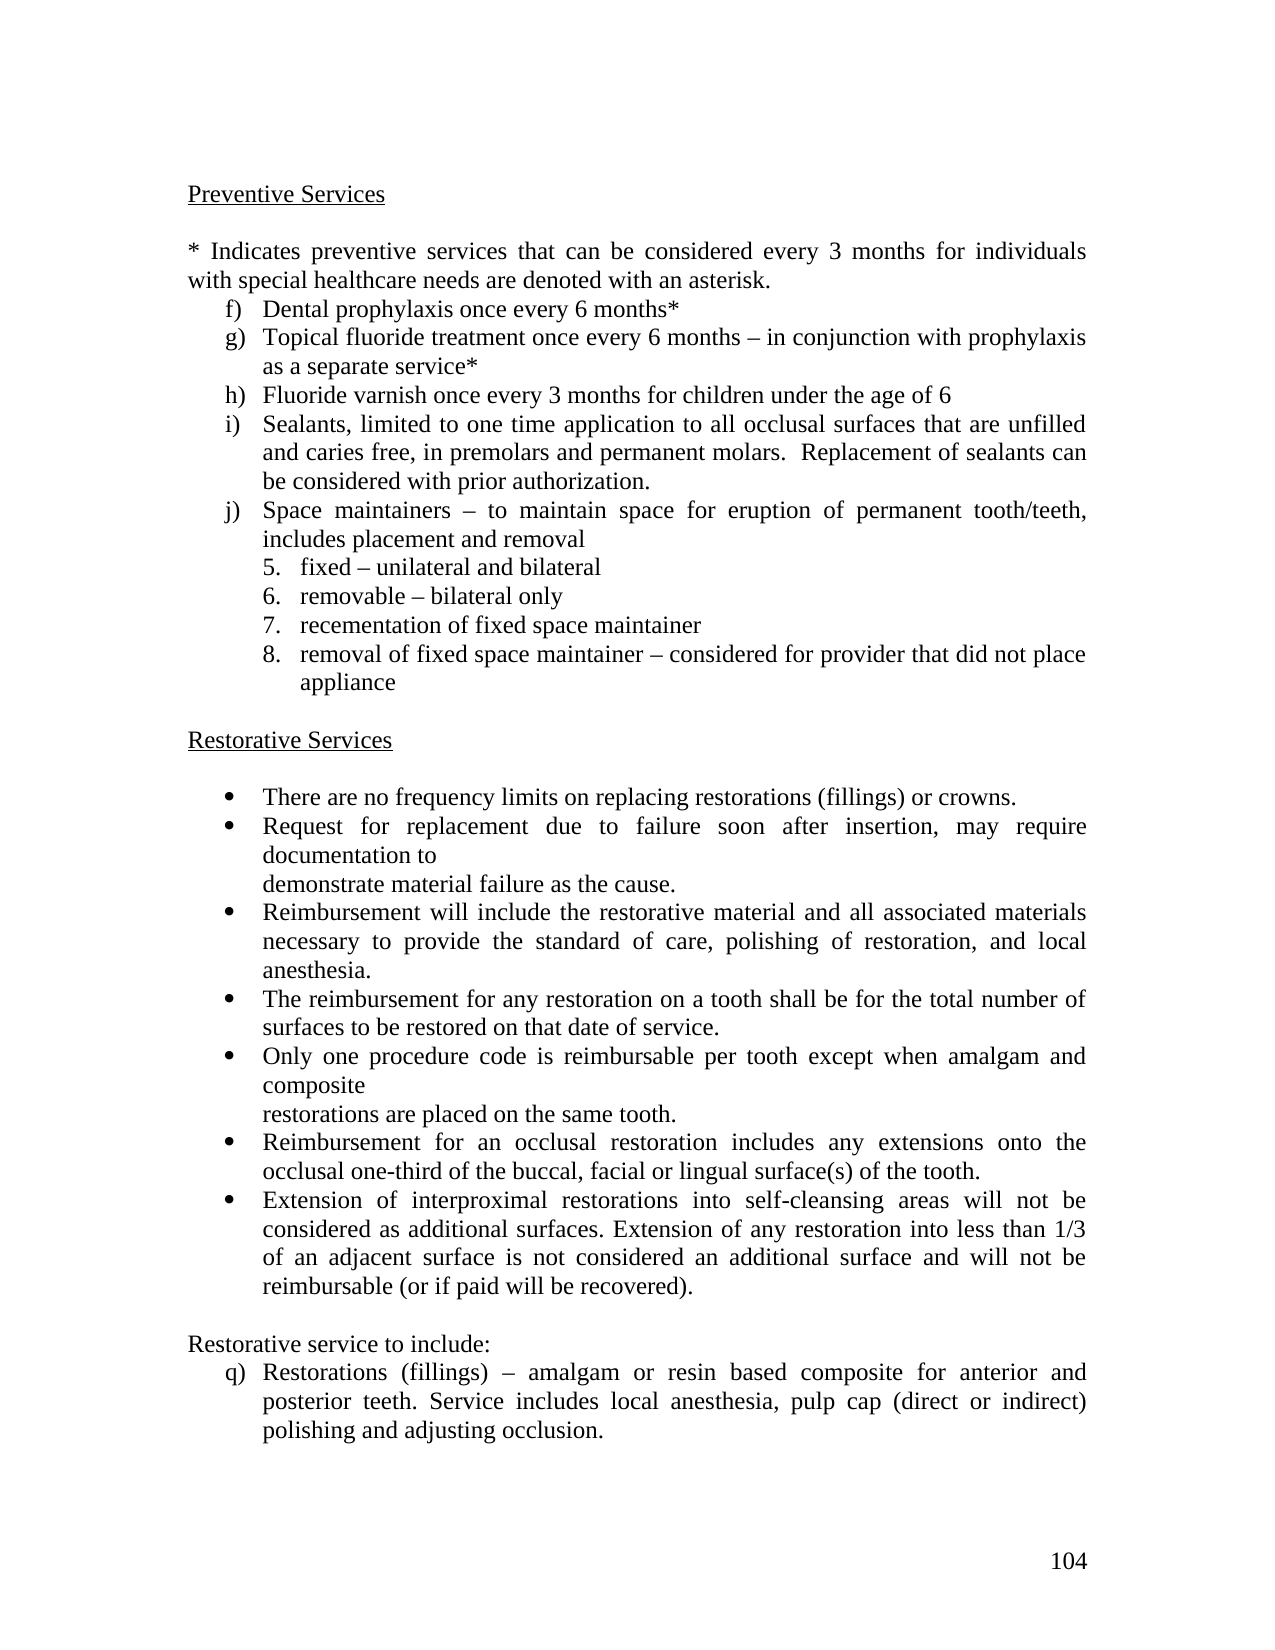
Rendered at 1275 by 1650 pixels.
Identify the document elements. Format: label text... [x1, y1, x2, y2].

list Sealants, limited to one time application to all occlusal surfaces that are unfilled and caries free, in premolars and permanent molars. Replacement of sealants can be considered with prior authorization. [225, 409, 1087, 495]
list fixed – unilateral and bilateral [262, 552, 1087, 581]
list There are no frequency limits on replacing restorations (fillings) or crowns. [225, 782, 1087, 811]
list Dental prophylaxis once every 6 months* [225, 294, 1087, 322]
list Restorations (fillings) – amalgam or resin based composite for anterior and posterior teeth. Service includes local anesthesia, pulp cap (direct or indirect) polishing and adjusting occlusion. [225, 1357, 1087, 1444]
list Space maintainers – to maintain space for eruption of permanent tooth/teeth, includes placement and removal [225, 495, 1087, 552]
text restorations are placed on the same tooth. [262, 1099, 1087, 1127]
list Only one procedure code is reimbursable per tooth except when amalgam and composite [225, 1041, 1087, 1099]
text Preventive Services [187, 179, 1087, 207]
list Request for replacement due to failure soon after insertion, may require documentation to [225, 811, 1087, 869]
list recementation of fixed space maintainer [262, 610, 1087, 639]
list The reimbursement for any restoration on a tooth shall be for the total number of surfaces to be restored on that date of service. [225, 984, 1087, 1041]
list removable – bilateral only [262, 581, 1087, 610]
text Restorative Services [187, 725, 1087, 754]
list Extension of interproximal restorations into self-cleansing areas will not be considered as additional surfaces. Extension of any restoration into less than 1/3 of an adjacent surface is not considered an additional surface and will not be reimbursable (or if paid will be recovered). [225, 1185, 1087, 1300]
text Restorative service to include: [187, 1329, 1087, 1357]
list removal of fixed space maintainer – considered for provider that did not place appliance [262, 639, 1087, 696]
list Reimbursement will include the restorative material and all associated materials necessary to provide the standard of care, polishing of restoration, and local anesthesia. [225, 897, 1087, 984]
text * Indicates preventive services that can be considered every 3 months for individuals with special healthcare needs are denoted with an asterisk. [187, 236, 1087, 294]
text demonstrate material failure as the cause. [262, 869, 1087, 897]
list Fluoride varnish once every 3 months for children under the age of 6 [225, 380, 1087, 409]
list Topical fluoride treatment once every 6 months – in conjunction with prophylaxis as a separate service* [225, 322, 1087, 380]
list Reimbursement for an occlusal restoration includes any extensions onto the occlusal one-third of the buccal, facial or lingual surface(s) of the tooth. [225, 1127, 1087, 1185]
